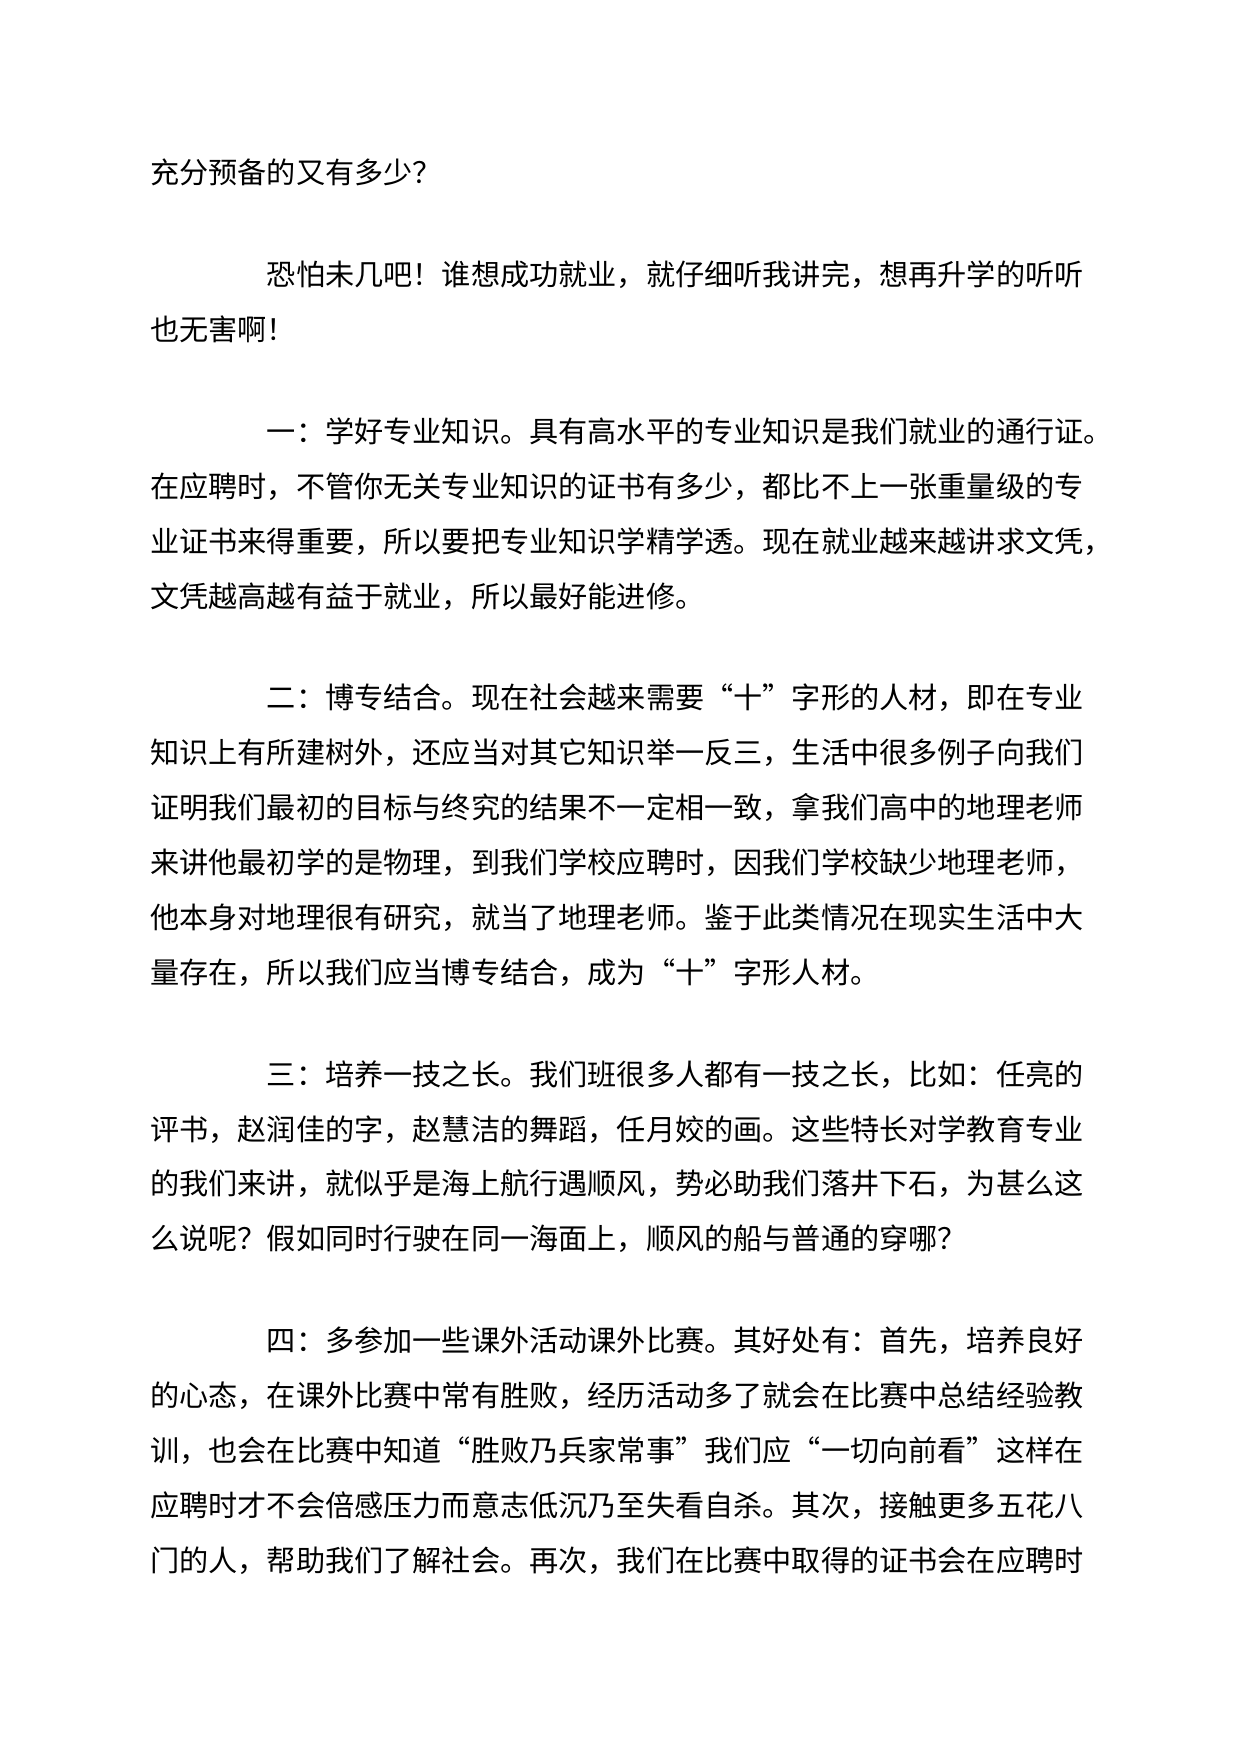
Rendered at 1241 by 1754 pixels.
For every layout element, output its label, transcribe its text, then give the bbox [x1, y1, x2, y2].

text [150, 150, 1090, 192]
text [150, 1318, 1090, 1579]
text 三：培养一技之长。我们班很多人都有一技之长，比如：任亮的评书，赵润佳的字，赵慧洁的舞蹈，任月姣的画。这些特长对学教育专业的我们来讲，就似乎是海上航行遇顺风，势必助我们落井下石，为甚么这么说呢？假如同时行驶在同一海面上，顺风的船与普通的穿哪？ [150, 1051, 1090, 1258]
text 二：博专结合。现在社会越来需要“十”字形的人材，即在专业知识上有所建树外，还应当对其它知识举一反三，生活中很多例子向我们证明我们最初的目标与终究的结果不一定相一致，拿我们高中的地理老师来讲他最初学的是物理，到我们学校应聘时，因我们学校缺少地理老师，他本身对地理很有研究，就当了地理老师。鉴于此类情况在现实生活中大量存在，所以我们应当博专结合，成为“十”字形人材。 [150, 675, 1090, 992]
text 一：学好专业知识。具有高水平的专业知识是我们就业的通行证。在应聘时，不管你无关专业知识的证书有多少，都比不上一张重量级的专业证书来得重要，所以要把专业知识学精学透。现在就业越来越讲求文凭，文凭越高越有益于就业，所以最好能进修。 [150, 408, 1090, 615]
text 恐怕未几吧！谁想成功就业，就仔细听我讲完，想再升学的听听也无害啊！ [150, 252, 1090, 349]
